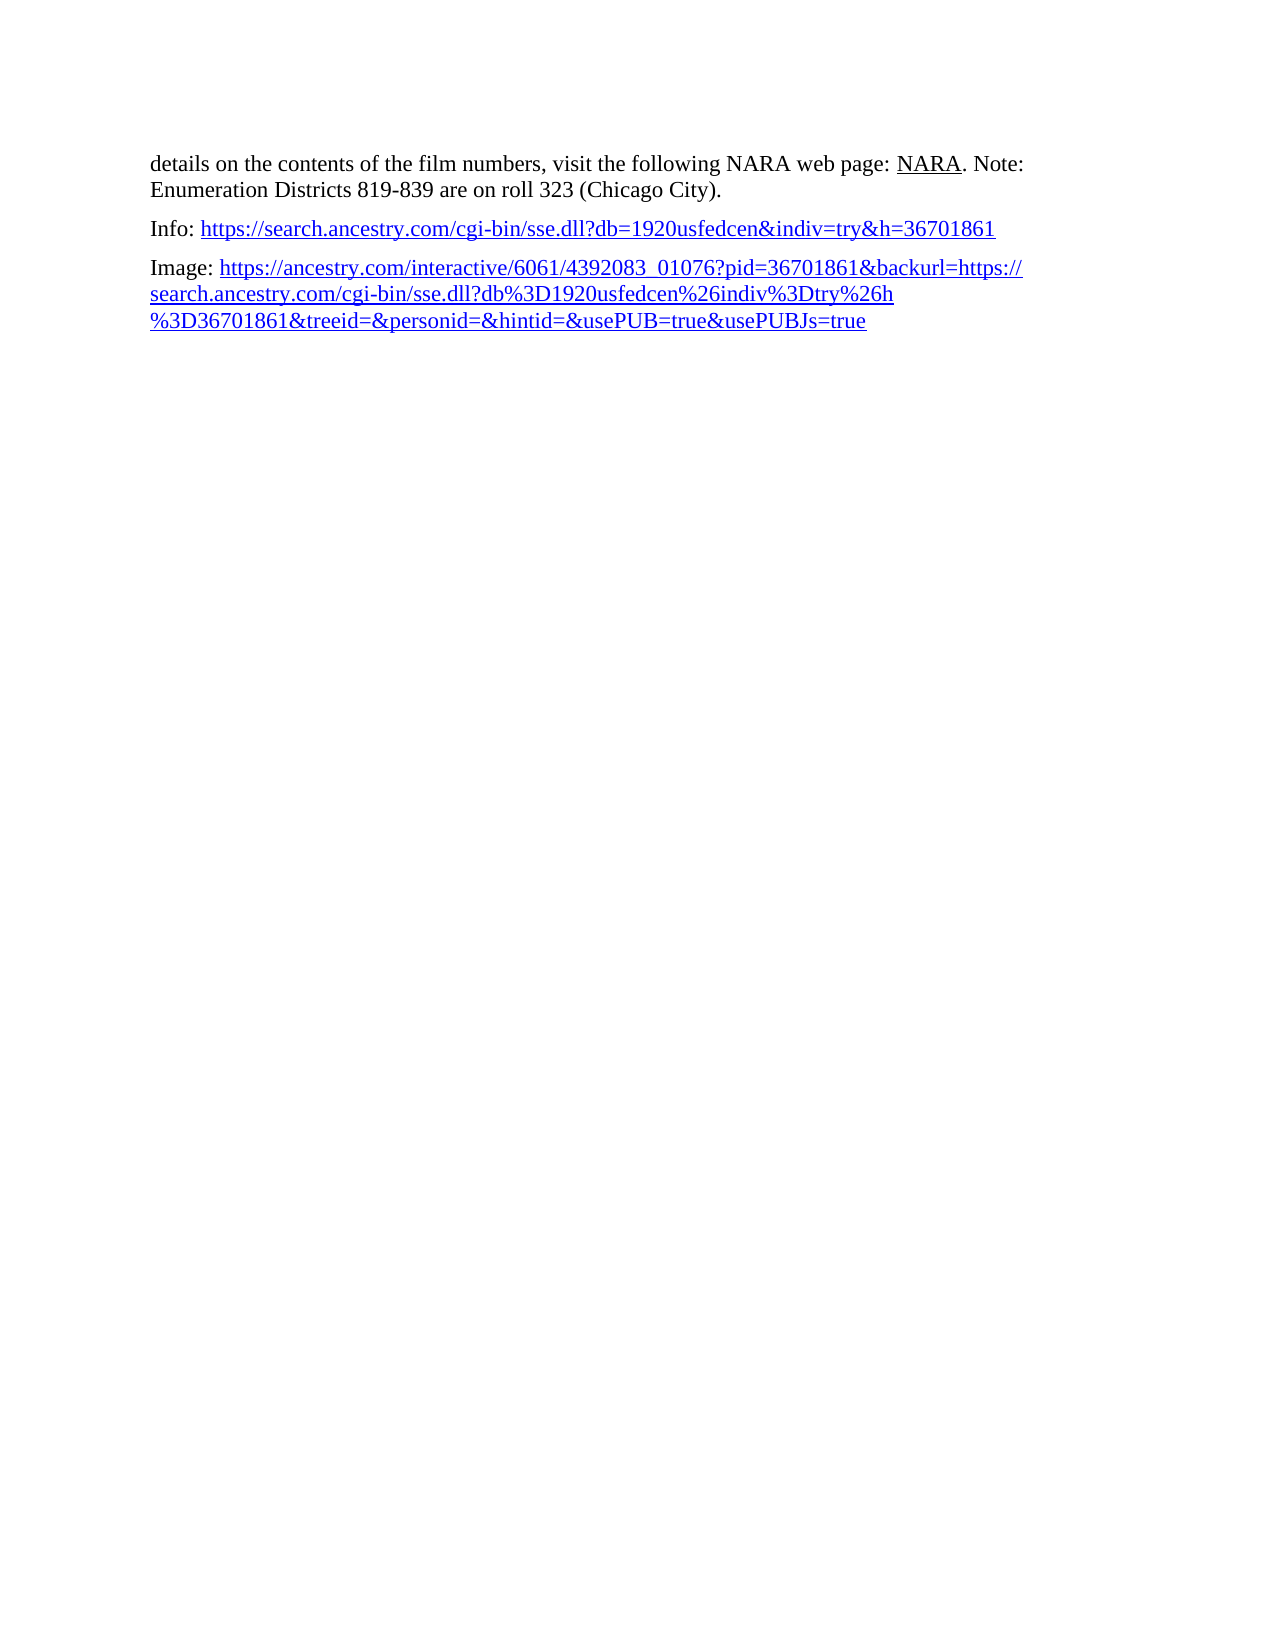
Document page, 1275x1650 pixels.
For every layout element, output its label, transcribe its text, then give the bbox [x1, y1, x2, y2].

text Image: https://ancestry.com/interactive/6061/4392083_01076?pid=36701861&backurl=https://search.ancestry.com/cgi-bin/sse.dll?db%3D1920usfedcen%26indiv%3Dtry%26h%3D36701861&treeid=&personid=&hintid=&usePUB=true&usePUBJs=true [150, 254, 1125, 333]
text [150, 150, 1125, 203]
text Info: https://search.ancestry.com/cgi-bin/sse.dll?db=1920usfedcen&indiv=try&h=36701861 [150, 215, 1125, 242]
